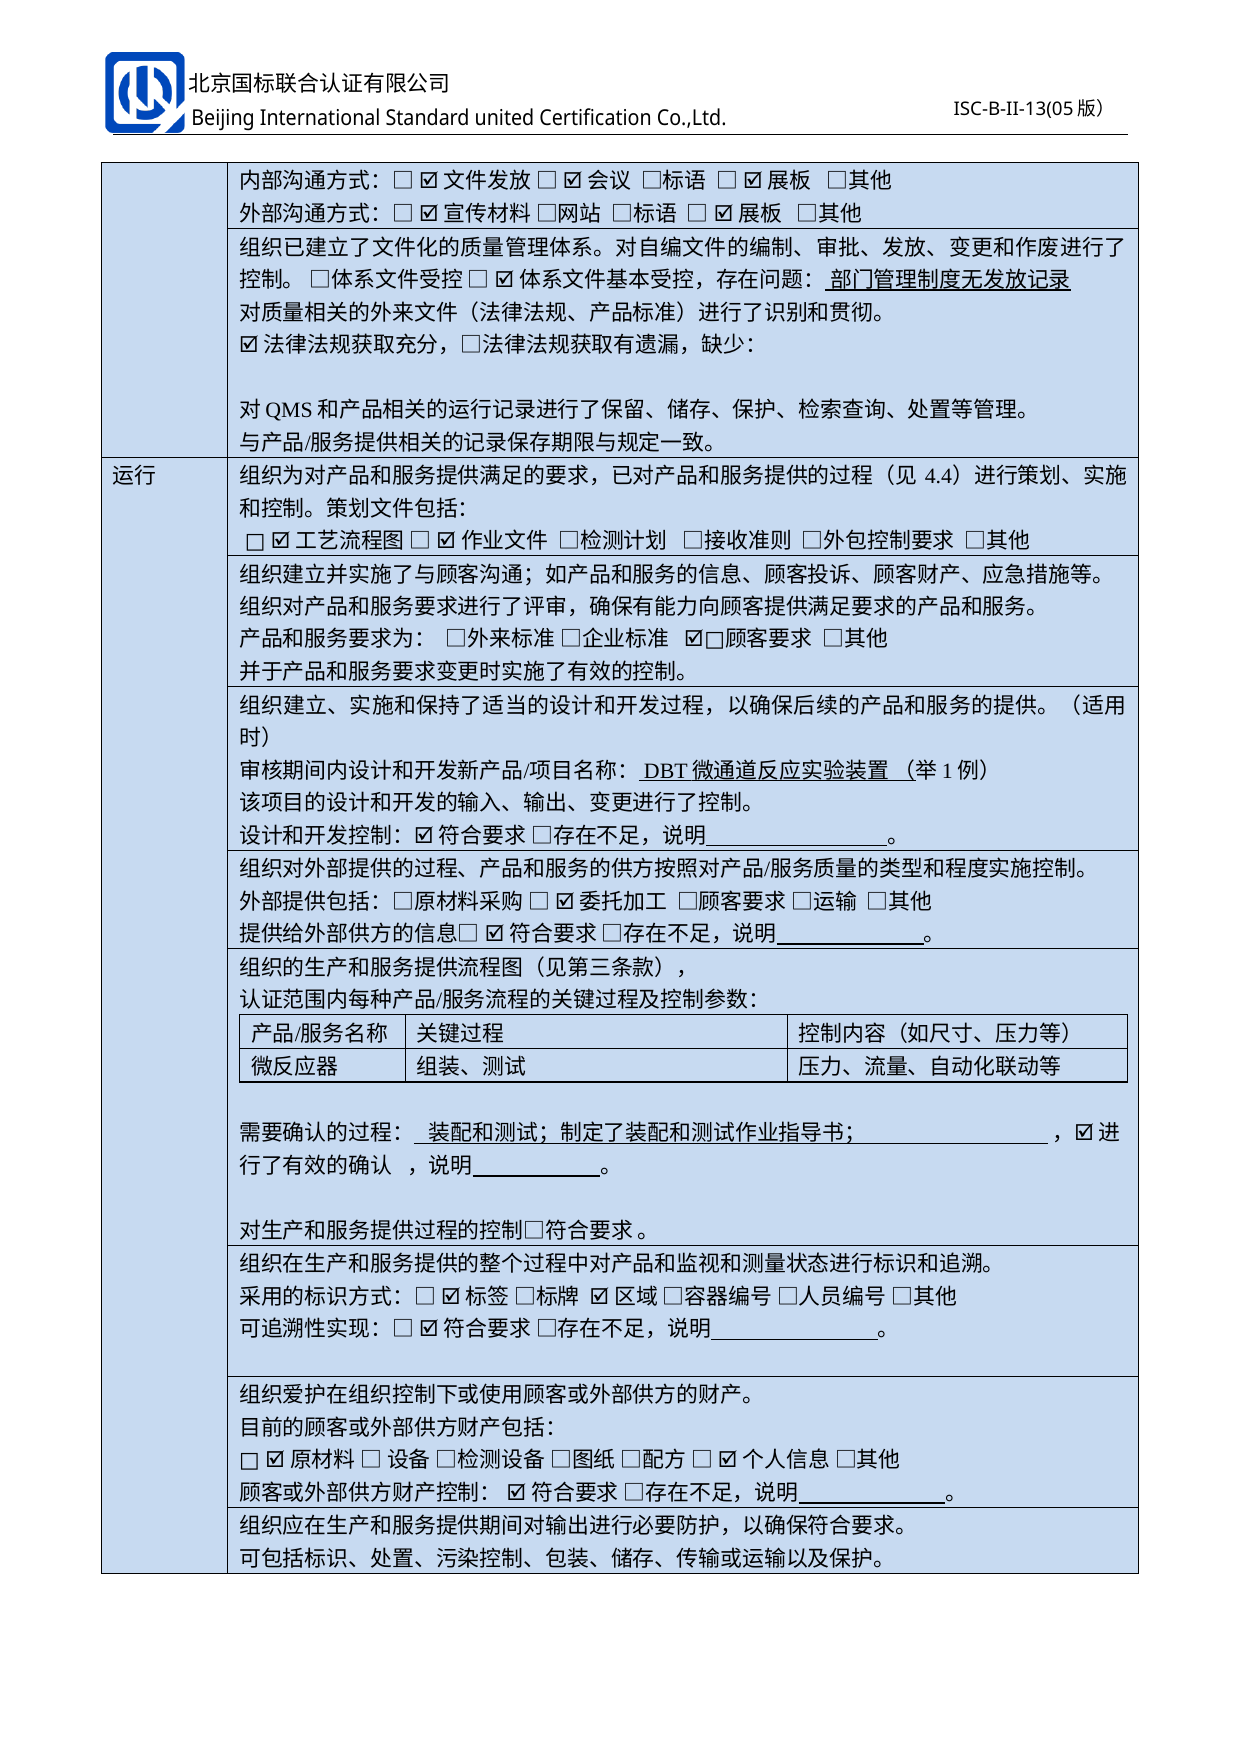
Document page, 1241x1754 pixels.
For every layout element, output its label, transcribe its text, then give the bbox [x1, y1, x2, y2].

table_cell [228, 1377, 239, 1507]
table_cell 运行 [102, 458, 227, 1573]
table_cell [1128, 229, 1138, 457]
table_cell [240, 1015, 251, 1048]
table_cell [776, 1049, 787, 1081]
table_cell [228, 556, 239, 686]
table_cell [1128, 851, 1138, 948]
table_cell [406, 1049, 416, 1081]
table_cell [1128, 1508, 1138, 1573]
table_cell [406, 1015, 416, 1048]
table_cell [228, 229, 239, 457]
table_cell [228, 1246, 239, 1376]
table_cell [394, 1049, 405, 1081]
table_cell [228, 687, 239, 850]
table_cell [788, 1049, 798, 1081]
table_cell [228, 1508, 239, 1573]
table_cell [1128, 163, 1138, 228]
picture [105, 52, 185, 133]
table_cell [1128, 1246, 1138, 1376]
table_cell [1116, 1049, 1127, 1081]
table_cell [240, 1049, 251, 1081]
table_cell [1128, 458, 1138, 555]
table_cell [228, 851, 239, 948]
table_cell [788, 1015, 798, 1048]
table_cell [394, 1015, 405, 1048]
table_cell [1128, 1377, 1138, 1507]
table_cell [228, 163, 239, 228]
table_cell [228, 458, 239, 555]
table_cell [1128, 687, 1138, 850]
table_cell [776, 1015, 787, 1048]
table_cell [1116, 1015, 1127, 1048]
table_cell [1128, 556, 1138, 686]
